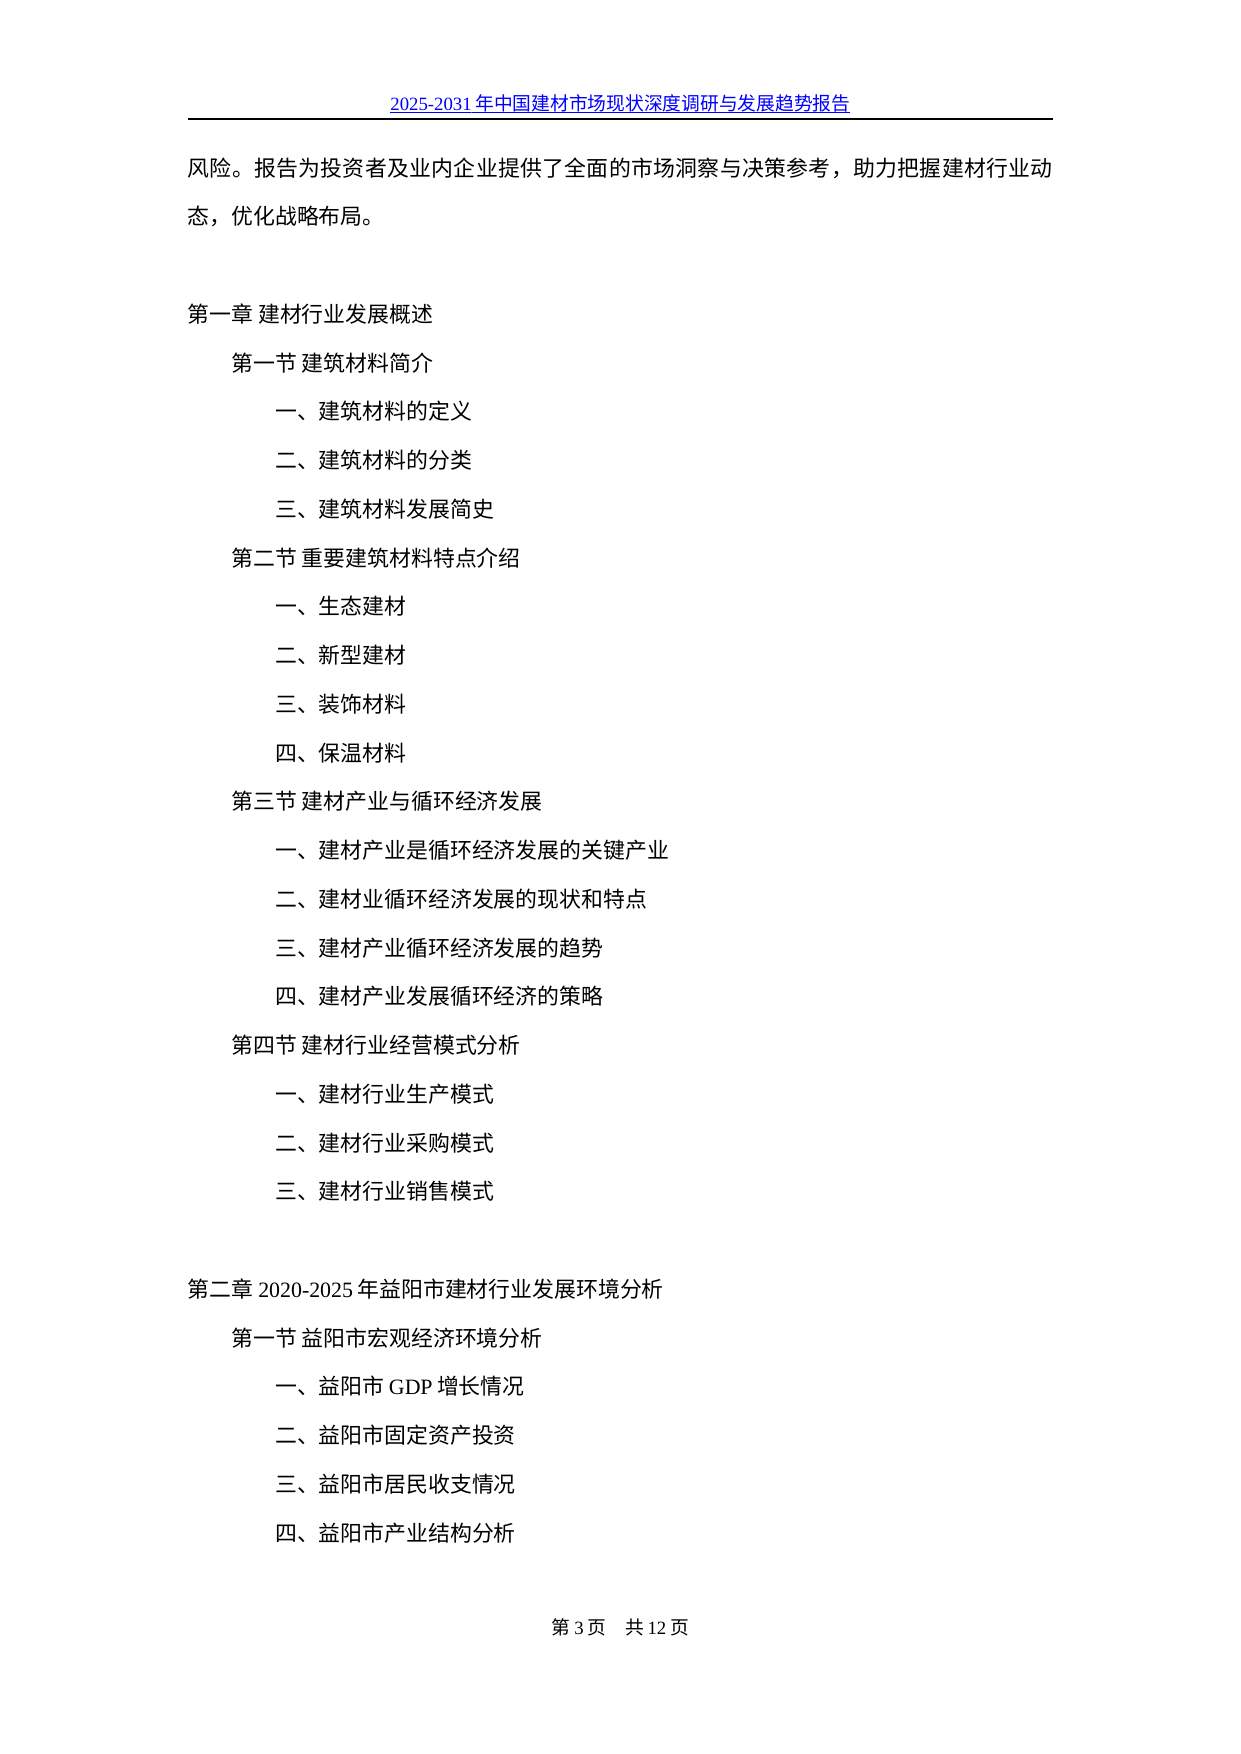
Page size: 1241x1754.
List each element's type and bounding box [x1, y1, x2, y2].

text [187, 150, 1053, 1548]
